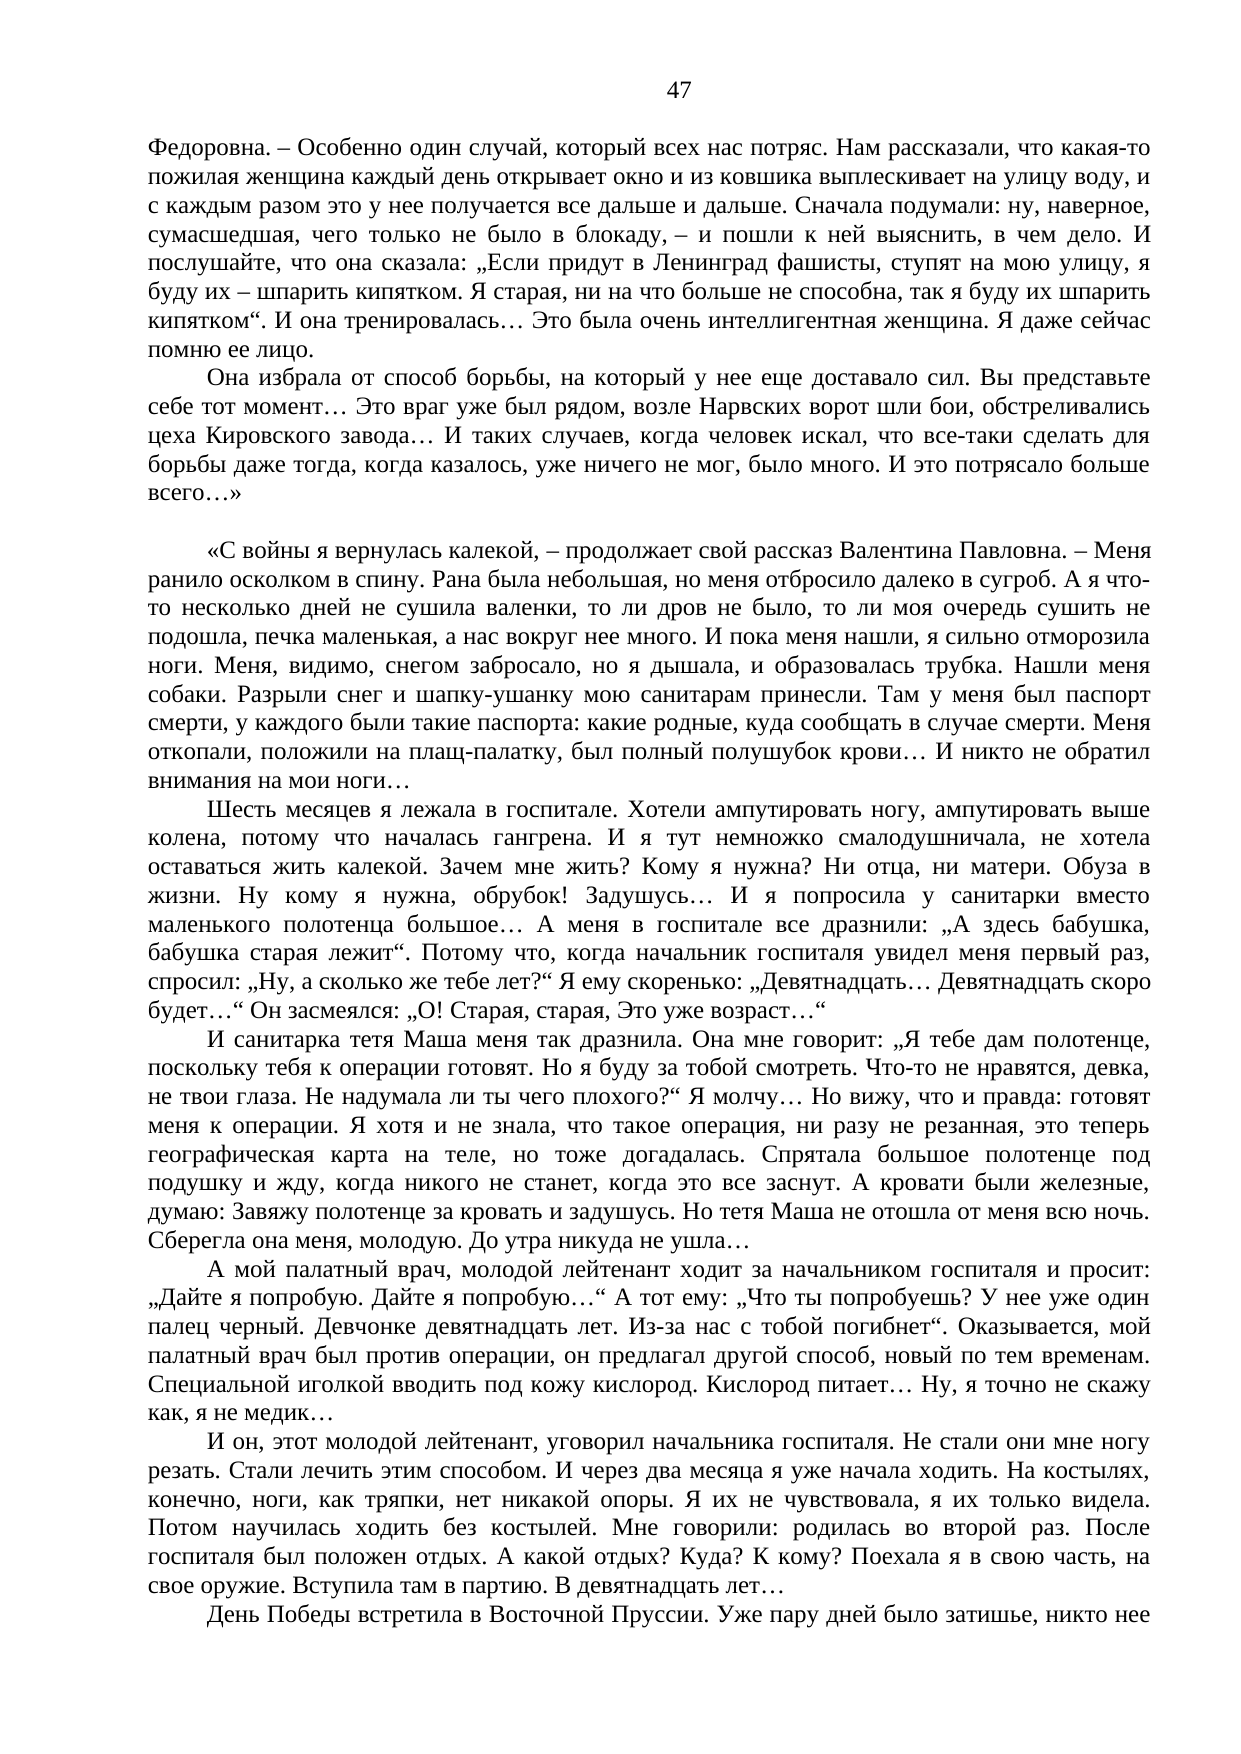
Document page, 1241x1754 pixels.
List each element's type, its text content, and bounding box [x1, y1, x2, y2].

text И санитарка тетя Маша меня так дразнила. Она мне говорит: „Я тебе дам полотенце, поскольку тебя к операции готовят. Но я буду за тобой смотреть. Что-то не нравятся, девка, не твои глаза. Не надумала ли ты чего плохого?“ Я молчу… Но вижу, что и правда: готовят меня к операции. Я хотя и не знала, что такое операция, ни разу не резанная, это теперь географическая карта на теле, но тоже догадалась. Спрятала большое полотенце под подушку и жду, когда никого не станет, когда это все заснут. А кровати были железные, думаю: Завяжу полотенце за кровать и задушусь. Но тетя Маша не отошла от меня всю ночь. Сберегла она меня, молодую. До утра никуда не ушла… [148, 1024, 1152, 1254]
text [148, 1599, 1152, 1627]
text «С войны я вернулась калекой, – продолжает свой рассказ Валентина Павловна. – Меня ранило осколком в спину. Рана была небольшая, но меня отбросило далеко в сугроб. А я что-то несколько дней не сушила валенки, то ли дров не было, то ли моя очередь сушить не подошла, печка маленькая, а нас вокруг нее много. И пока меня нашли, я сильно отморозила ноги. Меня, видимо, снегом забросало, но я дышала, и образовалась трубка. Нашли меня собаки. Разрыли снег и шапку-ушанку мою санитарам принесли. Там у меня был паспорт смерти, у каждого были такие паспорта: какие родные, куда сообщать в случае смерти. Меня откопали, положили на плащ-палатку, был полный полушубок крови… И никто не обратил внимания на мои ноги… [148, 535, 1152, 794]
text Шесть месяцев я лежала в госпитале. Хотели ампутировать ногу, ампутировать выше колена, потому что началась гангрена. И я тут немножко смалодушничала, не хотела оставаться жить калекой. Зачем мне жить? Кому я нужна? Ни отца, ни матери. Обуза в жизни. Ну кому я нужна, обрубок! Задушусь… И я попросила у санитарки вместо маленького полотенца большое… А меня в госпитале все дразнили: „А здесь бабушка, бабушка старая лежит“. Потому что, когда начальник госпиталя увидел меня первый раз, спросил: „Ну, а сколько же тебе лет?“ Я ему скоренько: „Девятнадцать… Девятнадцать скоро будет…“ Он засмеялся: „О! Старая, старая, Это уже возраст…“ [148, 794, 1152, 1024]
text И он, этот молодой лейтенант, уговорил начальника госпиталя. Не стали они мне ногу резать. Стали лечить этим способом. И через два месяца я уже начала ходить. На костылях, конечно, ноги, как тряпки, нет никакой опоры. Я их не чувствовала, я их только видела. Потом научилась ходить без костылей. Мне говорили: родилась во второй раз. После госпиталя был положен отдых. А какой отдых? Куда? К кому? Поехала я в свою часть, на свое оружие. Вступила там в партию. В девятнадцать лет… [148, 1426, 1152, 1599]
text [148, 132, 1152, 362]
text Она избрала от способ борьбы, на который у нее еще доставало сил. Вы представьте себе тот момент… Это враг уже был рядом, возле Нарвских ворот шли бои, обстреливались цеха Кировского завода… И таких случаев, когда человек искал, что все-таки сделать для борьбы даже тогда, когда казалось, уже ничего не мог, было много. И это потрясало больше всего…» [148, 362, 1152, 506]
text А мой палатный врач, молодой лейтенант ходит за начальником госпиталя и просит: „Дайте я попробую. Дайте я попробую…“ А тот ему: „Что ты попробуешь? У нее уже один палец черный. Девчонке девятнадцать лет. Из-за нас с тобой погибнет“. Оказывается, мой палатный врач был против операции, он предлагал другой способ, новый по тем временам. Специальной иголкой вводить под кожу кислород. Кислород питает… Ну, я точно не скажу как, я не медик… [148, 1254, 1152, 1426]
